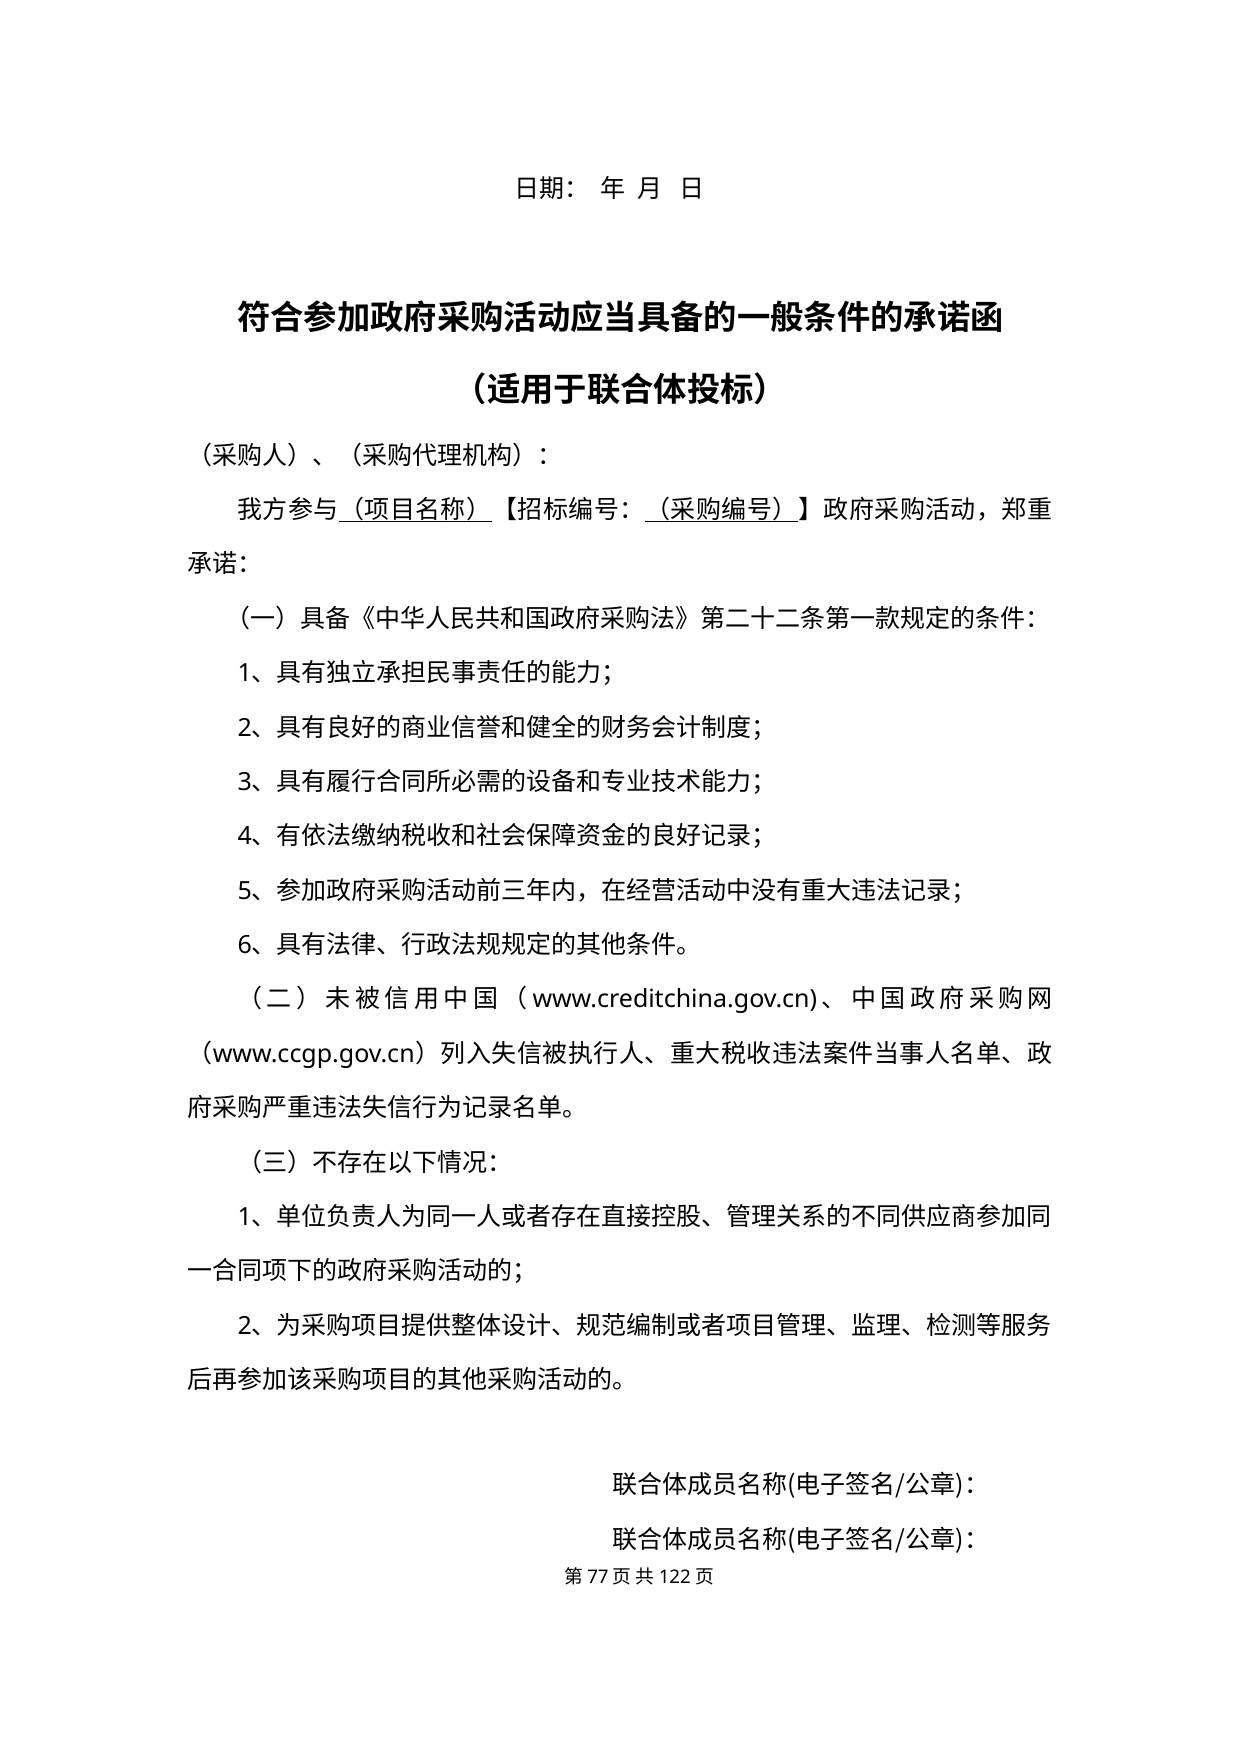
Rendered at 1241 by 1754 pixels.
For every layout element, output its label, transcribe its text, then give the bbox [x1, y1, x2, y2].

text 4、有依法缴纳税收和社会保障资金的良好记录； [187, 816, 1053, 852]
text 联合体成员名称(电子签名/公章)： [187, 1519, 1053, 1556]
text 6、具有法律、行政法规规定的其他条件。 [187, 924, 1053, 961]
text 1、单位负责人为同一人或者存在直接控股、管理关系的不同供应商参加同一合同项下的政府采购活动的； [187, 1196, 1053, 1287]
text 联合体成员名称(电子签名/公章)： [187, 1465, 1053, 1501]
text （采购人）、（采购代理机构）： [187, 435, 1053, 471]
text 1、具有独立承担民事责任的能力； [187, 653, 1053, 689]
text 3、具有履行合同所必需的设备和专业技术能力； [187, 761, 1053, 798]
text 2、具有良好的商业信誉和健全的财务会计制度； [187, 707, 1053, 743]
text 我方参与（项目名称）【招标编号：（采购编号）】政府采购活动，郑重承诺： [187, 489, 1053, 580]
text 符合参加政府采购活动应当具备的一般条件的承诺函 [187, 291, 1053, 339]
text （三）不存在以下情况： [187, 1142, 1053, 1178]
text 日期： 年 月 日 [187, 168, 1053, 204]
text （二）未被信用中国（www.creditchina.gov.cn)、中国政府采购网（www.ccgp.gov.cn）列入失信被执行人、重大税收违法案件当事人名单、政府采购严重违法失信行为记录名单。 [187, 979, 1053, 1124]
text 2、为采购项目提供整体设计、规范编制或者项目管理、监理、检测等服务后再参加该采购项目的其他采购活动的。 [187, 1305, 1053, 1396]
text （适用于联合体投标） [187, 363, 1053, 411]
text （一）具备《中华人民共和国政府采购法》第二十二条第一款规定的条件： [187, 598, 1053, 634]
text 5、参加政府采购活动前三年内，在经营活动中没有重大违法记录； [187, 870, 1053, 906]
